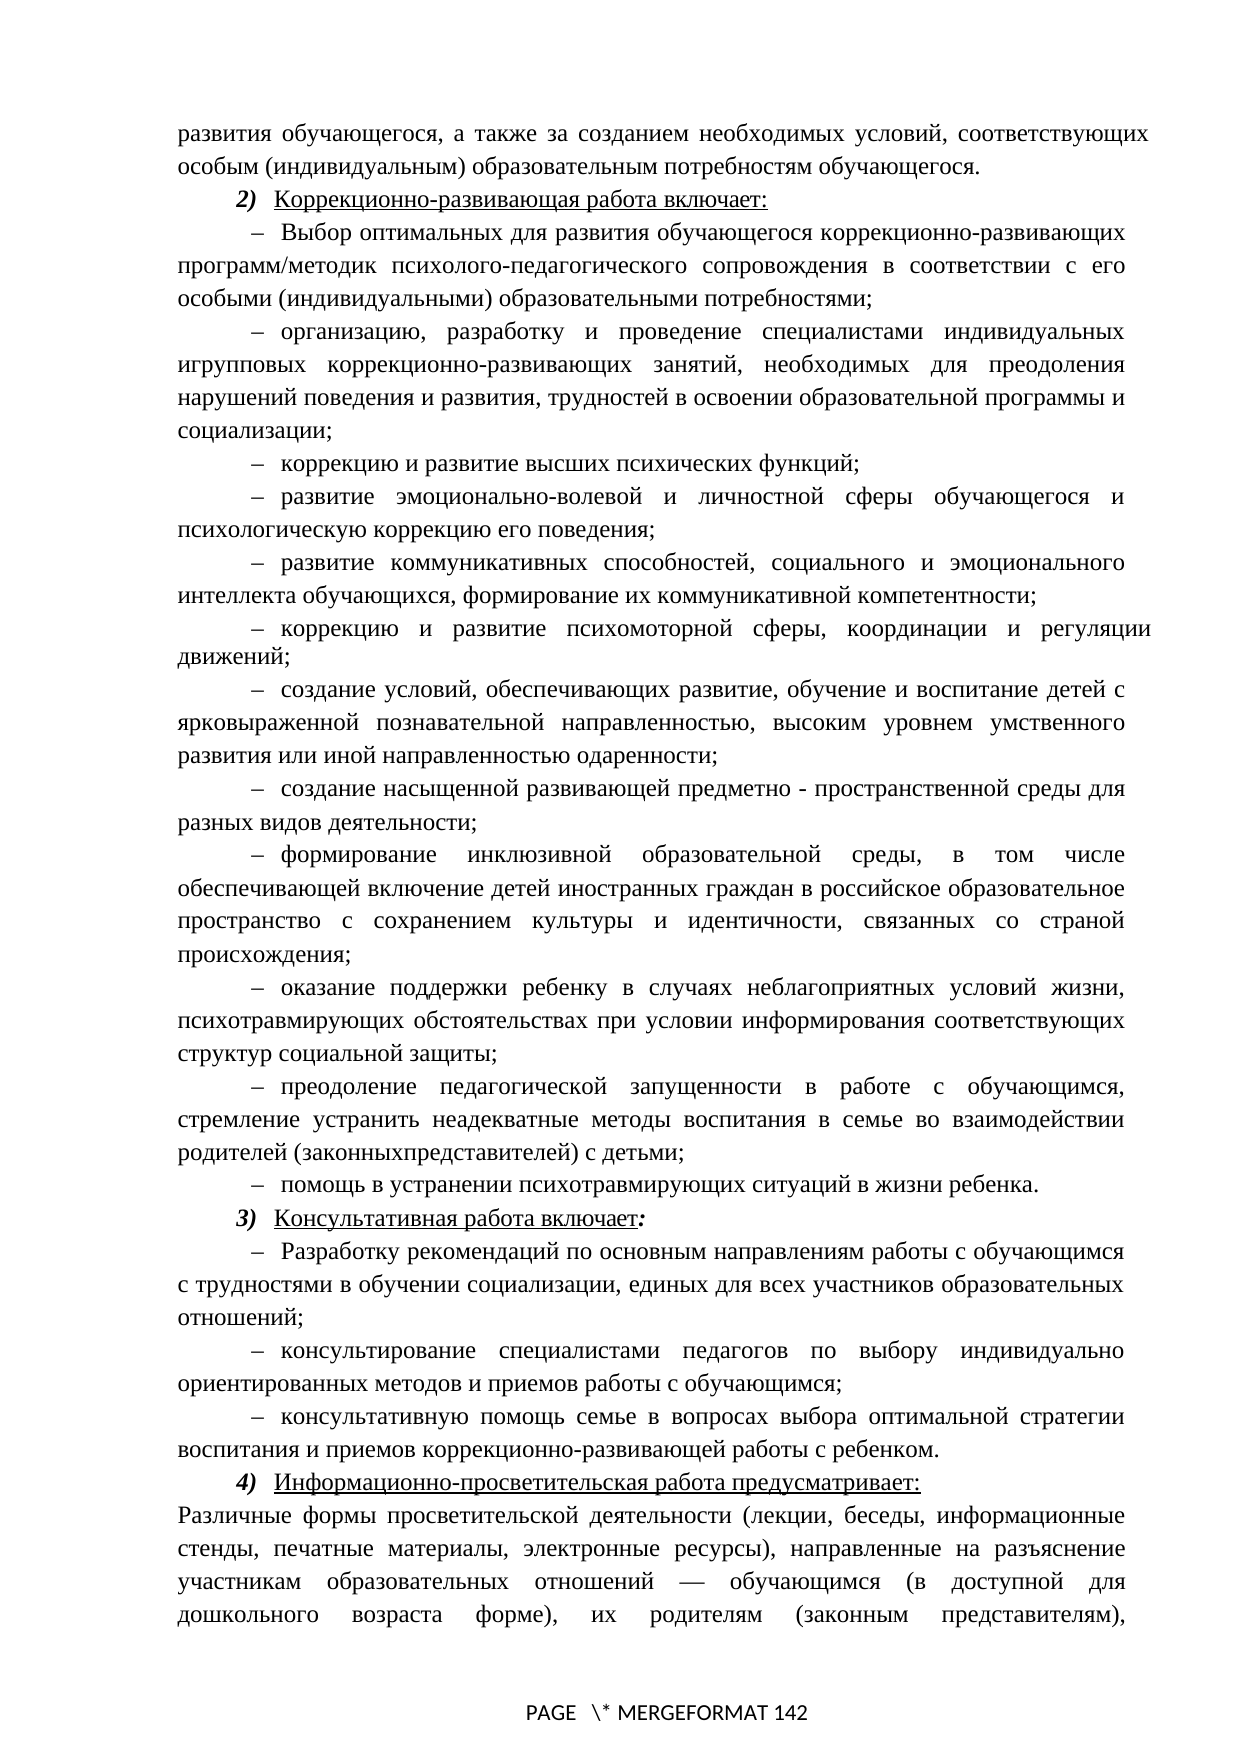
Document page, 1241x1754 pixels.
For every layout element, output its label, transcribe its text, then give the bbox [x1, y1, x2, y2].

list развитие эмоционально-волевой и личностной сферы обучающегося и психологическую коррекцию его поведения; [177, 481, 1125, 543]
list создание насыщенной развивающей предметно - пространственной среды для разных видов деятельности; [177, 773, 1126, 835]
list Выбор оптимальных для развития обучающегося коррекционно-развивающих программ/методик психолого-педагогического сопровождения в соответствии с его особыми (индивидуальными) образовательными потребностями; [177, 217, 1126, 312]
list Информационно-просветительская работа предусматривает: [236, 1467, 1152, 1496]
list коррекцию и развитие психомоторной сферы, координации и регуляции движений; [177, 613, 1152, 670]
list коррекцию и развитие высших психических функций; [177, 448, 1152, 477]
list оказание поддержки ребенку в случаях неблагоприятных условий жизни, психотравмирующих обстоятельствах при условии информирования соответствующих структур социальной защиты; [177, 972, 1126, 1066]
list развитие коммуникативных способностей, социального и эмоционального интеллекта обучающихся, формирование их коммуникативной компетентности; [177, 547, 1126, 609]
list консультативную помощь семье в вопросах выбора оптимальной стратегии воспитания и приемов коррекционно-развивающей работы с ребенком. [177, 1401, 1125, 1463]
list помощь в устранении психотравмирующих ситуаций в жизни ребенка. [177, 1170, 1152, 1198]
list формирование инклюзивной образовательной среды, в том числе обеспечивающей включение детей иностранных граждан в российское образовательное пространство с сохранением культуры и идентичности, связанных со страной происхождения; [177, 839, 1126, 967]
list организацию, разработку и проведение специалистами индивидуальных игрупповых коррекционно-развивающих занятий, необходимых для преодоления нарушений поведения и развития, трудностей в освоении образовательной программы и социализации; [177, 316, 1126, 444]
list преодоление педагогической запущенности в работе с обучающимся, стремление устранить неадекватные методы воспитания в семье во взаимодействии родителей (законныхпредставителей) с детьми; [177, 1071, 1125, 1166]
list консультирование специалистами педагогов по выбору индивидуально ориентированных методов и приемов работы с обучающимся; [177, 1335, 1125, 1397]
list Коррекционно-развивающая работа включает: [236, 184, 1152, 213]
list создание условий, обеспечивающих развитие, обучение и воспитание детей с ярковыраженной познавательной направленностью, высоким уровнем умственного развития или иной направленностью одаренности; [177, 674, 1126, 769]
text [177, 1500, 1126, 1628]
list Консультативная работа включает: [236, 1203, 1152, 1232]
list Разработку рекомендаций по основным направлениям работы с обучающимся с трудностями в обучении социализации, единых для всех участников образовательных отношений; [177, 1236, 1125, 1331]
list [177, 118, 1149, 180]
